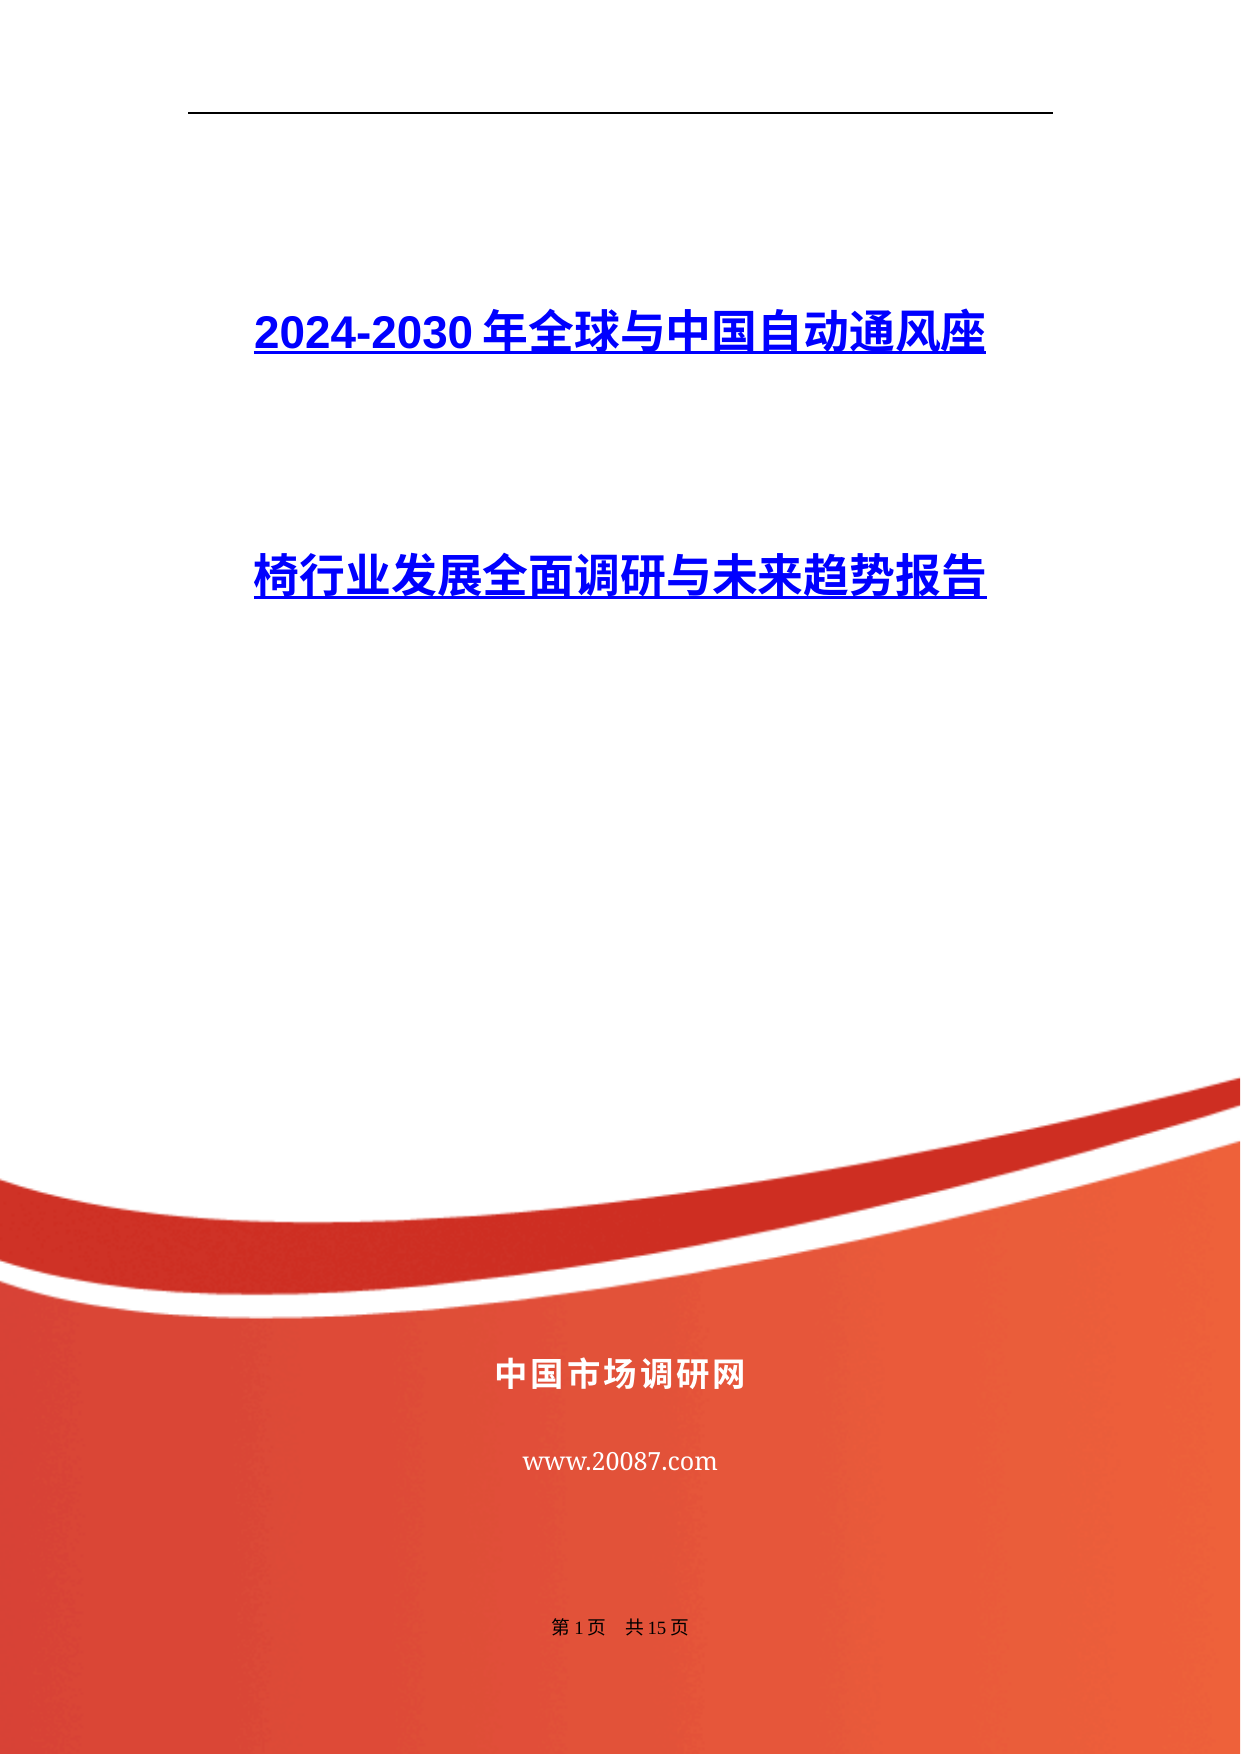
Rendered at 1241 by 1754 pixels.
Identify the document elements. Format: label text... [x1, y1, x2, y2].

subtitle 中国市场调研网 [187, 1339, 1053, 1404]
table_header 2024-2030年全球与中国自动通风座椅行业发展全面调研与未来趋势报告 [188, 207, 1053, 773]
text www.20087.com [187, 1428, 1053, 1493]
picture [0, 1006, 1241, 1754]
